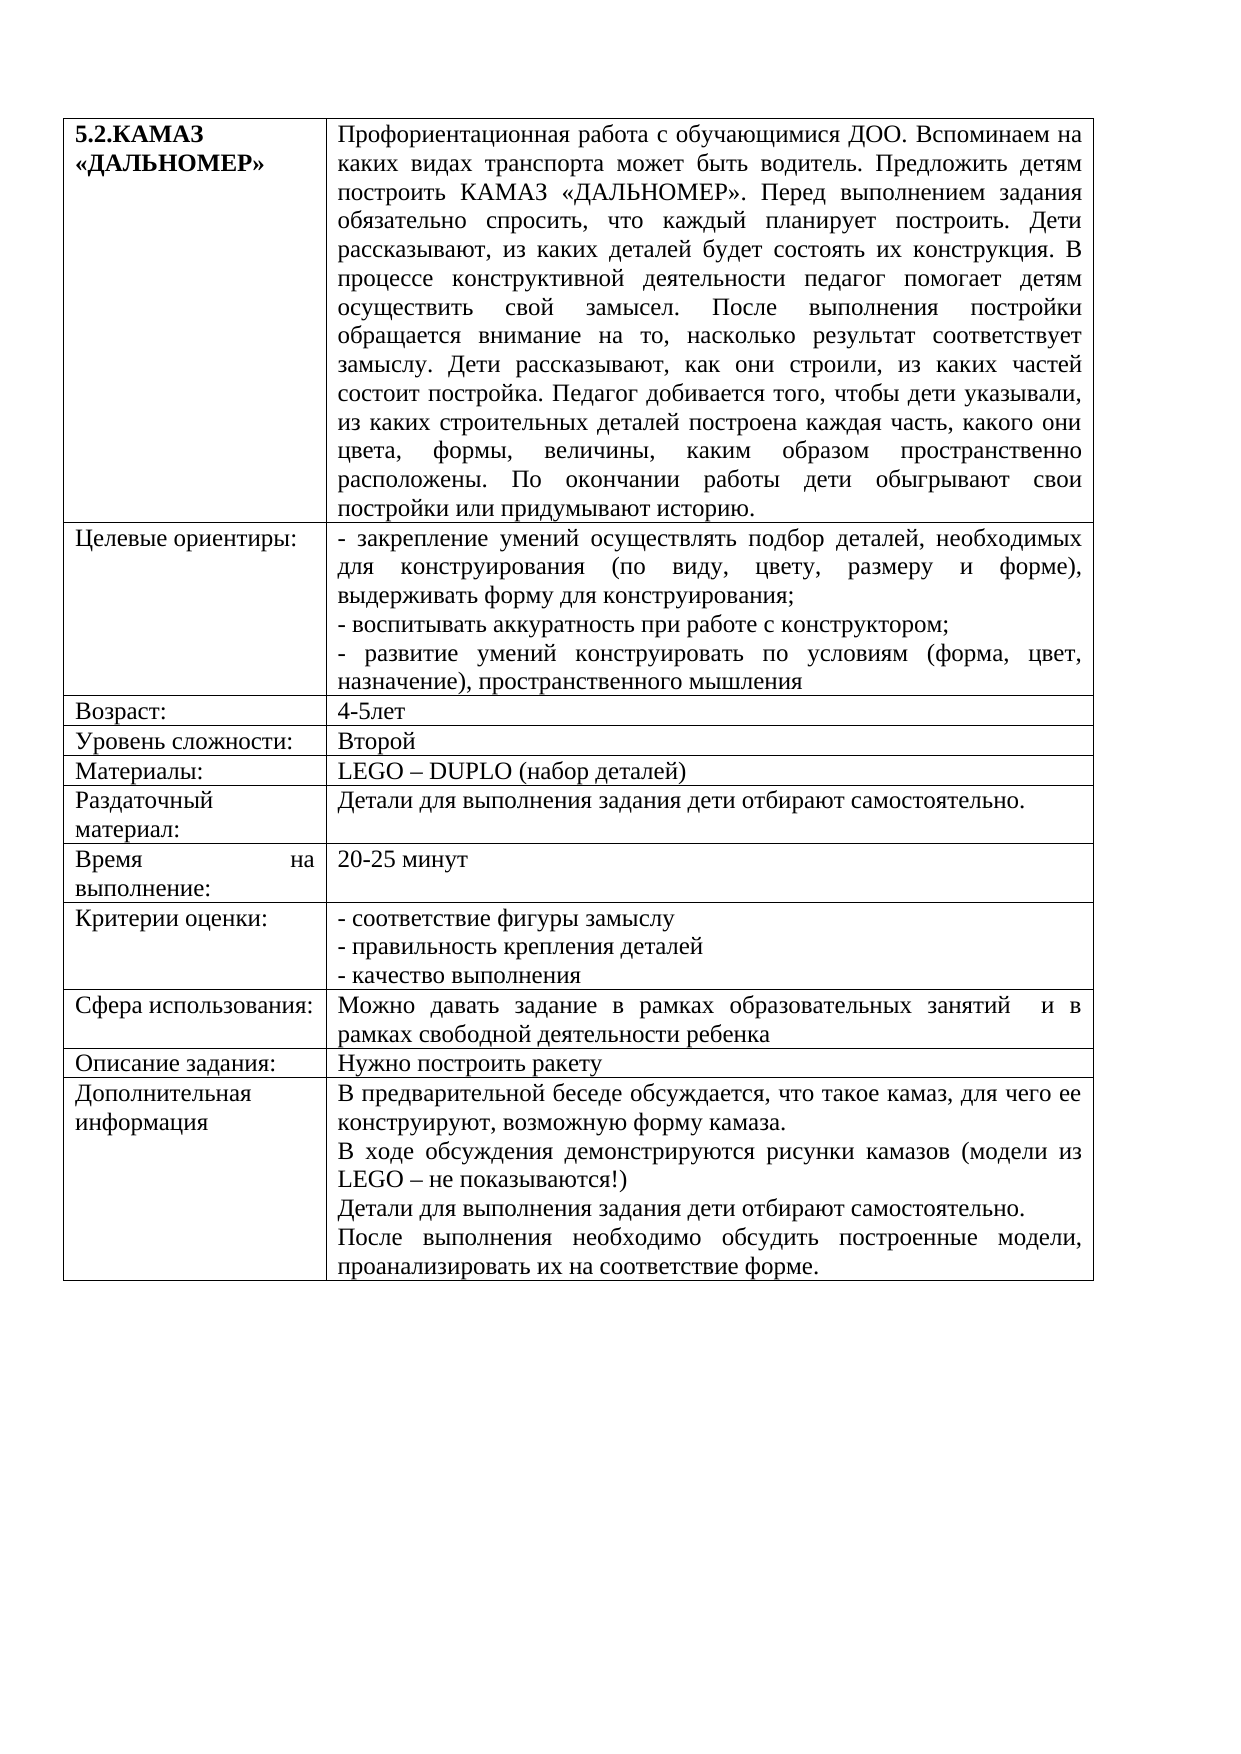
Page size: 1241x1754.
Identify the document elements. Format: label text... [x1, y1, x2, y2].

table_cell Целевые ориентиры: [64, 523, 326, 695]
table_cell Можно давать задание в рамках образовательных занятий и в рамках свободной деятельности ребенка [327, 990, 1093, 1047]
table_cell Уровень сложности: [64, 726, 326, 755]
table_cell Раздаточный материал: [64, 786, 326, 843]
table_cell 4-5лет [327, 696, 1093, 725]
table_cell Возраст: [64, 696, 326, 725]
table_cell Материалы: [64, 756, 326, 784]
table_cell - закрепление умений осуществлять подбор деталей, необходимых для конструирования (по виду, цвету, размеру и форме), выдерживать форму для конструирования; - воспитывать аккуратность при работе с конструктором; - развитие умений конструировать по условиям (форма, цвет, назначение), пространственного мышления [327, 523, 1093, 695]
table_cell Второй [327, 726, 1093, 755]
table_cell Описание задания: [64, 1049, 326, 1077]
table_cell Сфера использования: [64, 990, 326, 1047]
table_cell LEGO – DUPLO (набор деталей) [327, 756, 1093, 784]
table_cell Дополнительная информация [64, 1078, 326, 1279]
table_cell Критерии оценки: [64, 903, 326, 989]
table_cell В предварительной беседе обсуждается, что такое камаз, для чего ее конструируют, возможную форму камаза. В ходе обсуждения демонстрируются рисунки камазов (модели из LEGO – не показываются!) Детали для выполнения задания дети отбирают самостоятельно. После выполнения необходимо обсудить построенные модели, проанализировать их на соответствие форме. [327, 1078, 1093, 1279]
table_cell - соответствие фигуры замыслу - правильность крепления деталей - качество выполнения [327, 903, 1093, 989]
table_header Профориентационная работа с обучающимися ДОО. Вспоминаем на каких видах транспорта может быть водитель. Предложить детям построить КАМАЗ «ДАЛЬНОМЕР». Перед выполнением задания обязательно спросить, что каждый планирует построить. Дети рассказывают, из каких деталей будет состоять их конструкция. В процессе конструктивной деятельности педагог помогает детям осуществить свой замысел. После выполнения постройки обращается внимание на то, насколько результат соответствует замыслу. Дети рассказывают, как они строили, из каких частей состоит постройка. Педагог добивается того, чтобы дети указывали, из каких строительных деталей построена каждая часть, какого они цвета, формы, величины, каким образом пространственно расположены. По окончании работы дети обыгрывают свои постройки или придумывают историю. [327, 119, 1093, 522]
table_cell 20-25 минут [327, 844, 1093, 902]
table_cell Нужно построить ракету [327, 1049, 1093, 1077]
table_cell Время на выполнение: [64, 844, 326, 902]
table_header 5.2.КАМАЗ «ДАЛЬНОМЕР» [64, 119, 326, 522]
table_cell Детали для выполнения задания дети отбирают самостоятельно. [327, 786, 1093, 843]
